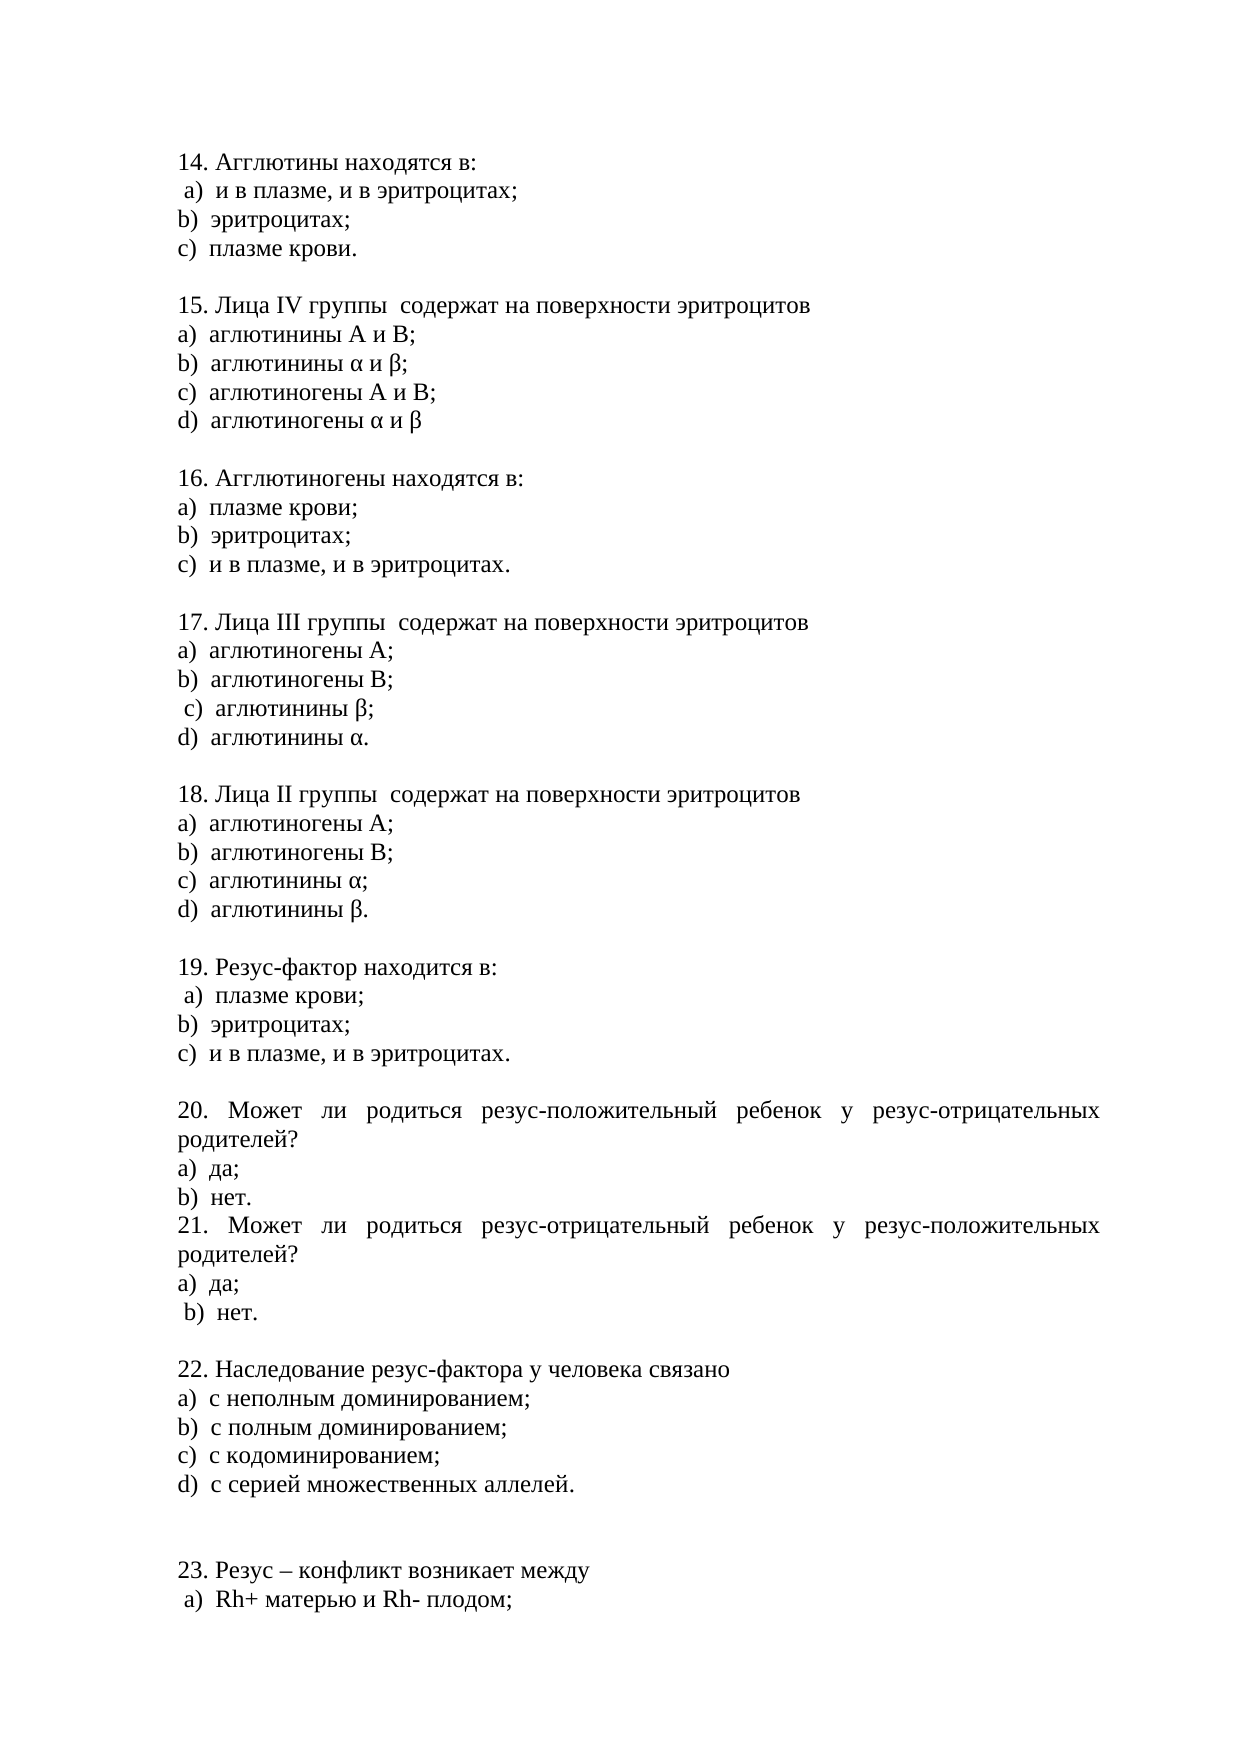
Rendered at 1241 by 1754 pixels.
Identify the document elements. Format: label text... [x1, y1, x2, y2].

text b) эритроцитах; [177, 204, 1152, 233]
text 14. Агглютины находятся в: [177, 147, 1152, 176]
text c) и в плазме, и в эритроцитах. [177, 1038, 1152, 1067]
text a) аглютиногены А; [177, 636, 1152, 664]
text a) Rh+ матерью и Rh- плодом; [177, 1584, 1152, 1613]
text c) аглютинины β; [177, 693, 1152, 722]
text 17. Лица III группы содержат на поверхности эритроцитов [177, 607, 1152, 636]
text c) и в плазме, и в эритроцитах. [177, 549, 1152, 578]
text c) аглютинины α; [177, 866, 1152, 894]
text b) аглютинины α и β; [177, 348, 1152, 377]
text 18. Лица II группы содержат на поверхности эритроцитов [177, 779, 1152, 808]
text d) аглютинины α. [177, 722, 1152, 751]
text a) плазме крови; [177, 981, 1152, 1009]
text a) плазме крови; [177, 492, 1152, 521]
text 19. Резус-фактор находится в: [177, 952, 1152, 981]
text a) и в плазме, и в эритроцитах; [177, 176, 1152, 204]
text d) аглютиногены α и β [177, 406, 1152, 434]
text 21. Может ли родиться резус-отрицательный ребенок у резус-положительных родителей? [177, 1211, 1152, 1268]
text c) с кодоминированием; [177, 1441, 1152, 1469]
text b) эритроцитах; [177, 1009, 1152, 1038]
text c) аглютиногены А и В; [177, 377, 1152, 406]
text 22. Наследование резус-фактора у человека связано [177, 1354, 1152, 1383]
text a) аглютиногены А; [177, 808, 1152, 837]
text b) эритроцитах; [177, 521, 1152, 549]
text d) аглютинины β. [177, 894, 1152, 923]
text a) аглютинины А и В; [177, 319, 1152, 348]
text b) нет. [177, 1182, 1152, 1211]
text b) нет. [177, 1297, 1152, 1326]
text b) аглютиногены B; [177, 837, 1152, 866]
text d) с серией множественных аллелей. [177, 1469, 1152, 1498]
text a) да; [177, 1153, 1152, 1182]
text a) да; [177, 1268, 1152, 1297]
text a) с неполным доминированием; [177, 1383, 1152, 1412]
text b) с полным доминированием; [177, 1412, 1152, 1441]
text 20. Может ли родиться резус-положительный ребенок у резус-отрицательных родителей? [177, 1096, 1152, 1153]
text 23. Резус – конфликт возникает между [177, 1556, 1152, 1584]
text b) аглютиногены В; [177, 664, 1152, 693]
text 15. Лица IV группы содержат на поверхности эритроцитов [177, 291, 1152, 319]
text c) плазме крови. [177, 233, 1152, 262]
text 16. Агглютиногены находятся в: [177, 463, 1152, 492]
